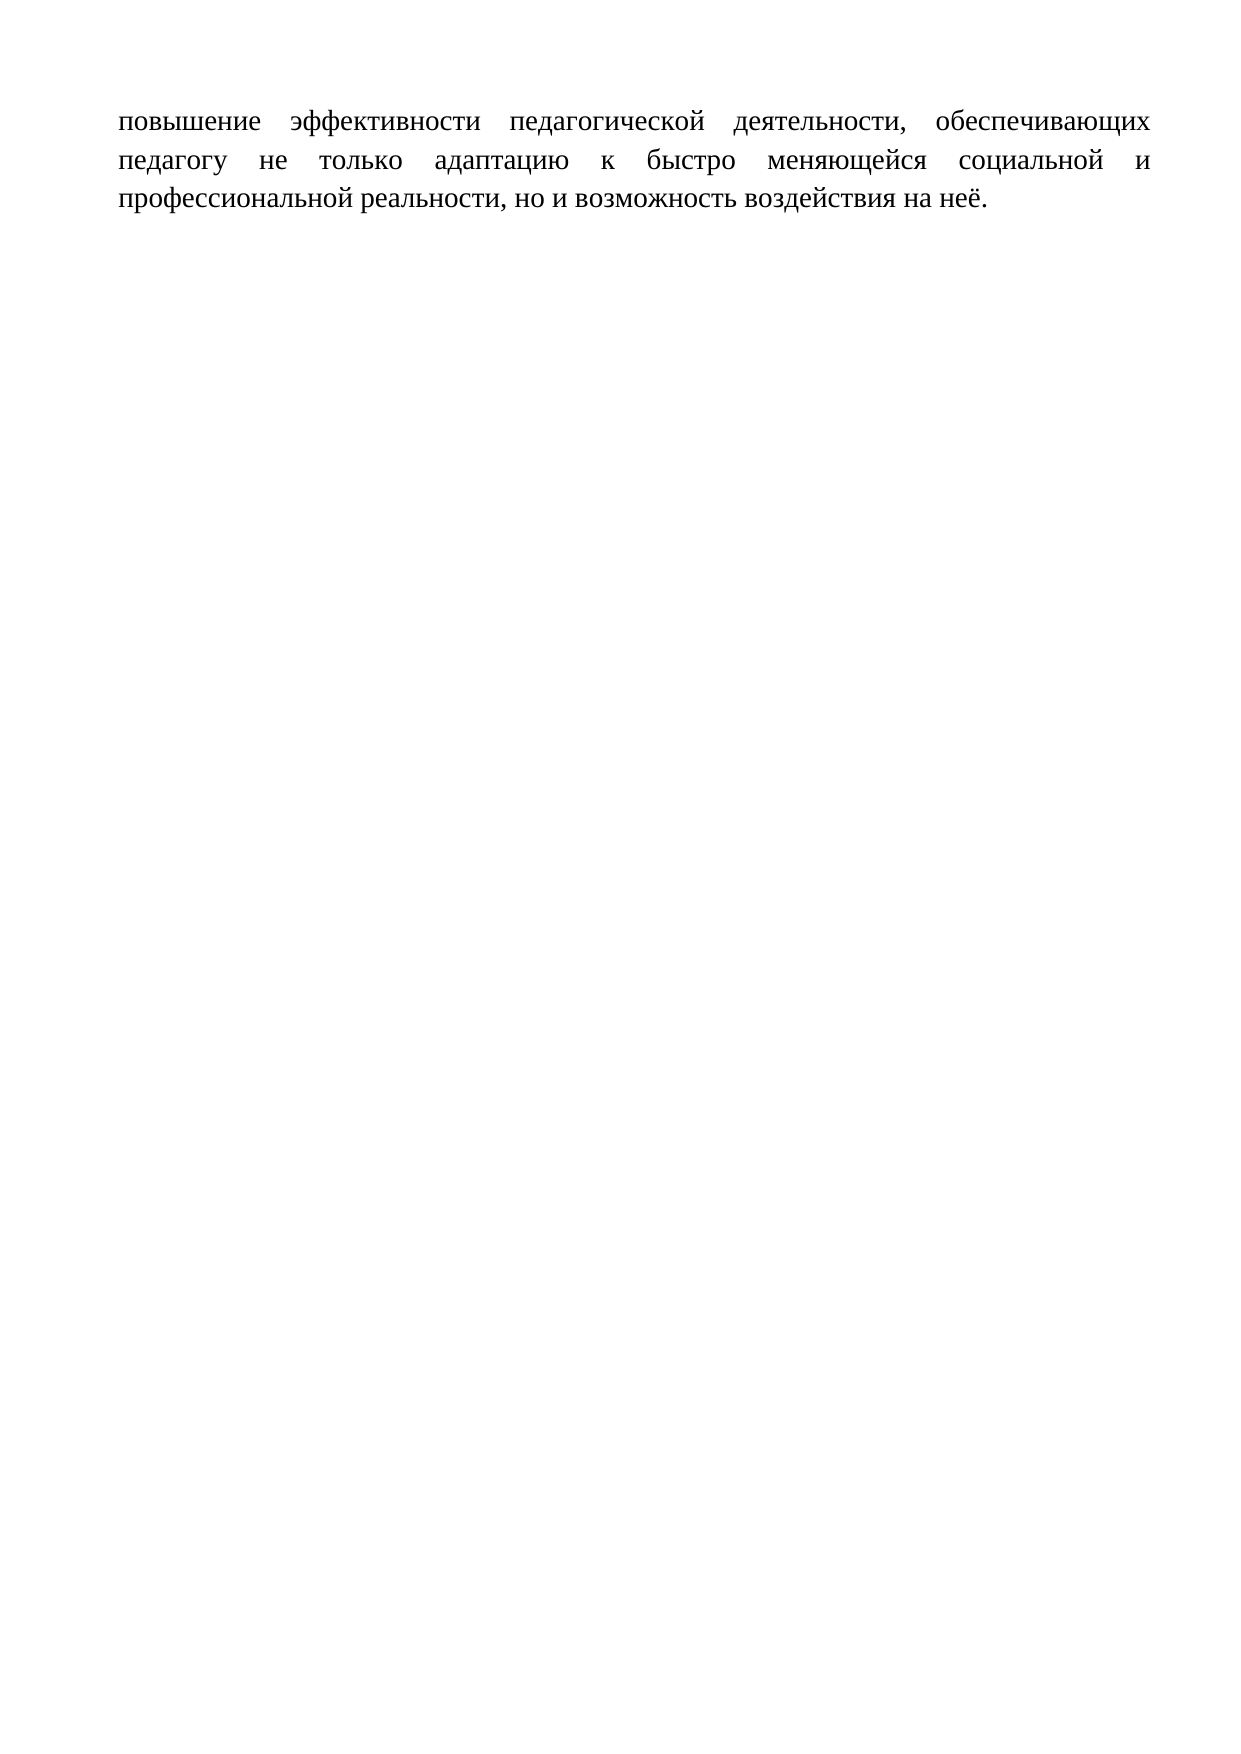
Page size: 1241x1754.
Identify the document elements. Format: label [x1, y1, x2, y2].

list [118, 103, 1152, 214]
